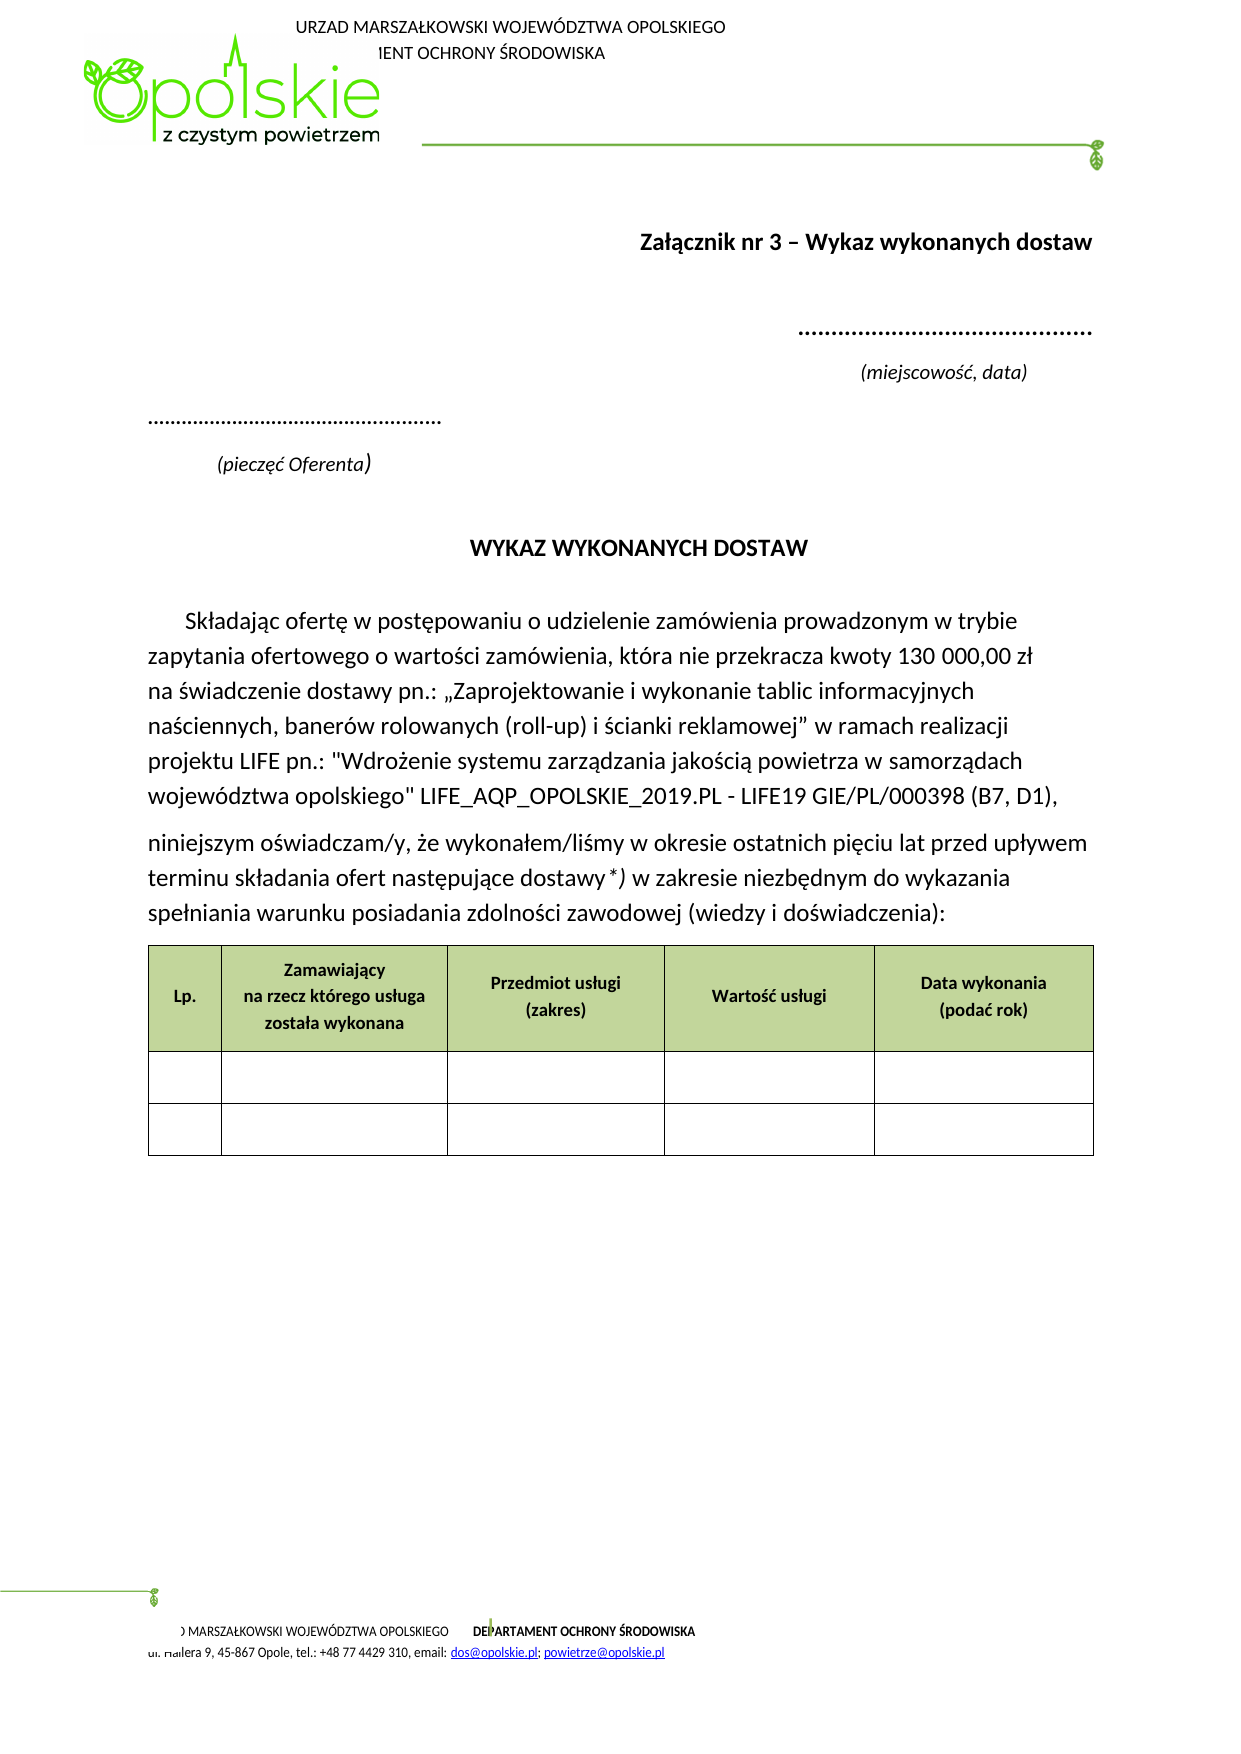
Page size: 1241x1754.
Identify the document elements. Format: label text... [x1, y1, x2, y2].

table_header Przedmiot usługi (zakres) [448, 946, 664, 1051]
table_cell [448, 1052, 664, 1103]
table_cell [448, 1104, 664, 1155]
table_cell [149, 1052, 221, 1103]
text Składając ofertę w postępowaniu o udzielenie zamówienia prowadzonym w trybie zapytania ofertowego o wartości zamówienia, która nie przekracza kwoty 130 000,00 zł na świadczenie dostawy pn.: „Zaprojektowanie i wykonanie tablic informacyjnych naściennych, banerów rolowanych (roll-up) i ścianki reklamowej” w ramach realizacji projektu LIFE pn.: "Wdrożenie systemu zarządzania jakością powietrza w samorządach województwa opolskiego" LIFE_AQP_OPOLSKIE_2019.PL - LIFE19 GIE/PL/000398 (B7, D1), [148, 605, 1093, 810]
text niniejszym oświadczam/y, że wykonałem/liśmy w okresie ostatnich pięciu lat przed upływem terminu składania ofert następujące dostawy*) w zakresie niezbędnym do wykazania spełniania warunku posiadania zdolności zawodowej (wiedzy i doświadczenia): [148, 827, 1093, 928]
subtitle WYKAZ WYKONANYCH DOSTAW [185, 532, 1093, 563]
table_header Lp. [149, 946, 221, 1051]
table_cell [875, 1052, 1093, 1103]
table_header Zamawiający na rzecz którego usługa została wykonana [222, 946, 447, 1051]
table_cell [875, 1104, 1093, 1155]
table_cell [222, 1052, 447, 1103]
table_cell [665, 1052, 874, 1103]
picture [0, 1575, 185, 1653]
picture [421, 131, 1127, 175]
table_header Wartość usługi [665, 946, 874, 1051]
text (pieczęć Oferenta) [148, 447, 1093, 478]
table_cell [222, 1104, 447, 1155]
text (miejscowość, data) [148, 359, 1093, 384]
table_cell [665, 1104, 874, 1155]
table_header Data wykonania (podać rok) [875, 946, 1093, 1051]
picture [83, 33, 380, 145]
table_cell [149, 1104, 221, 1155]
text Załącznik nr 3 – Wykaz wykonanych dostaw [148, 226, 1093, 257]
